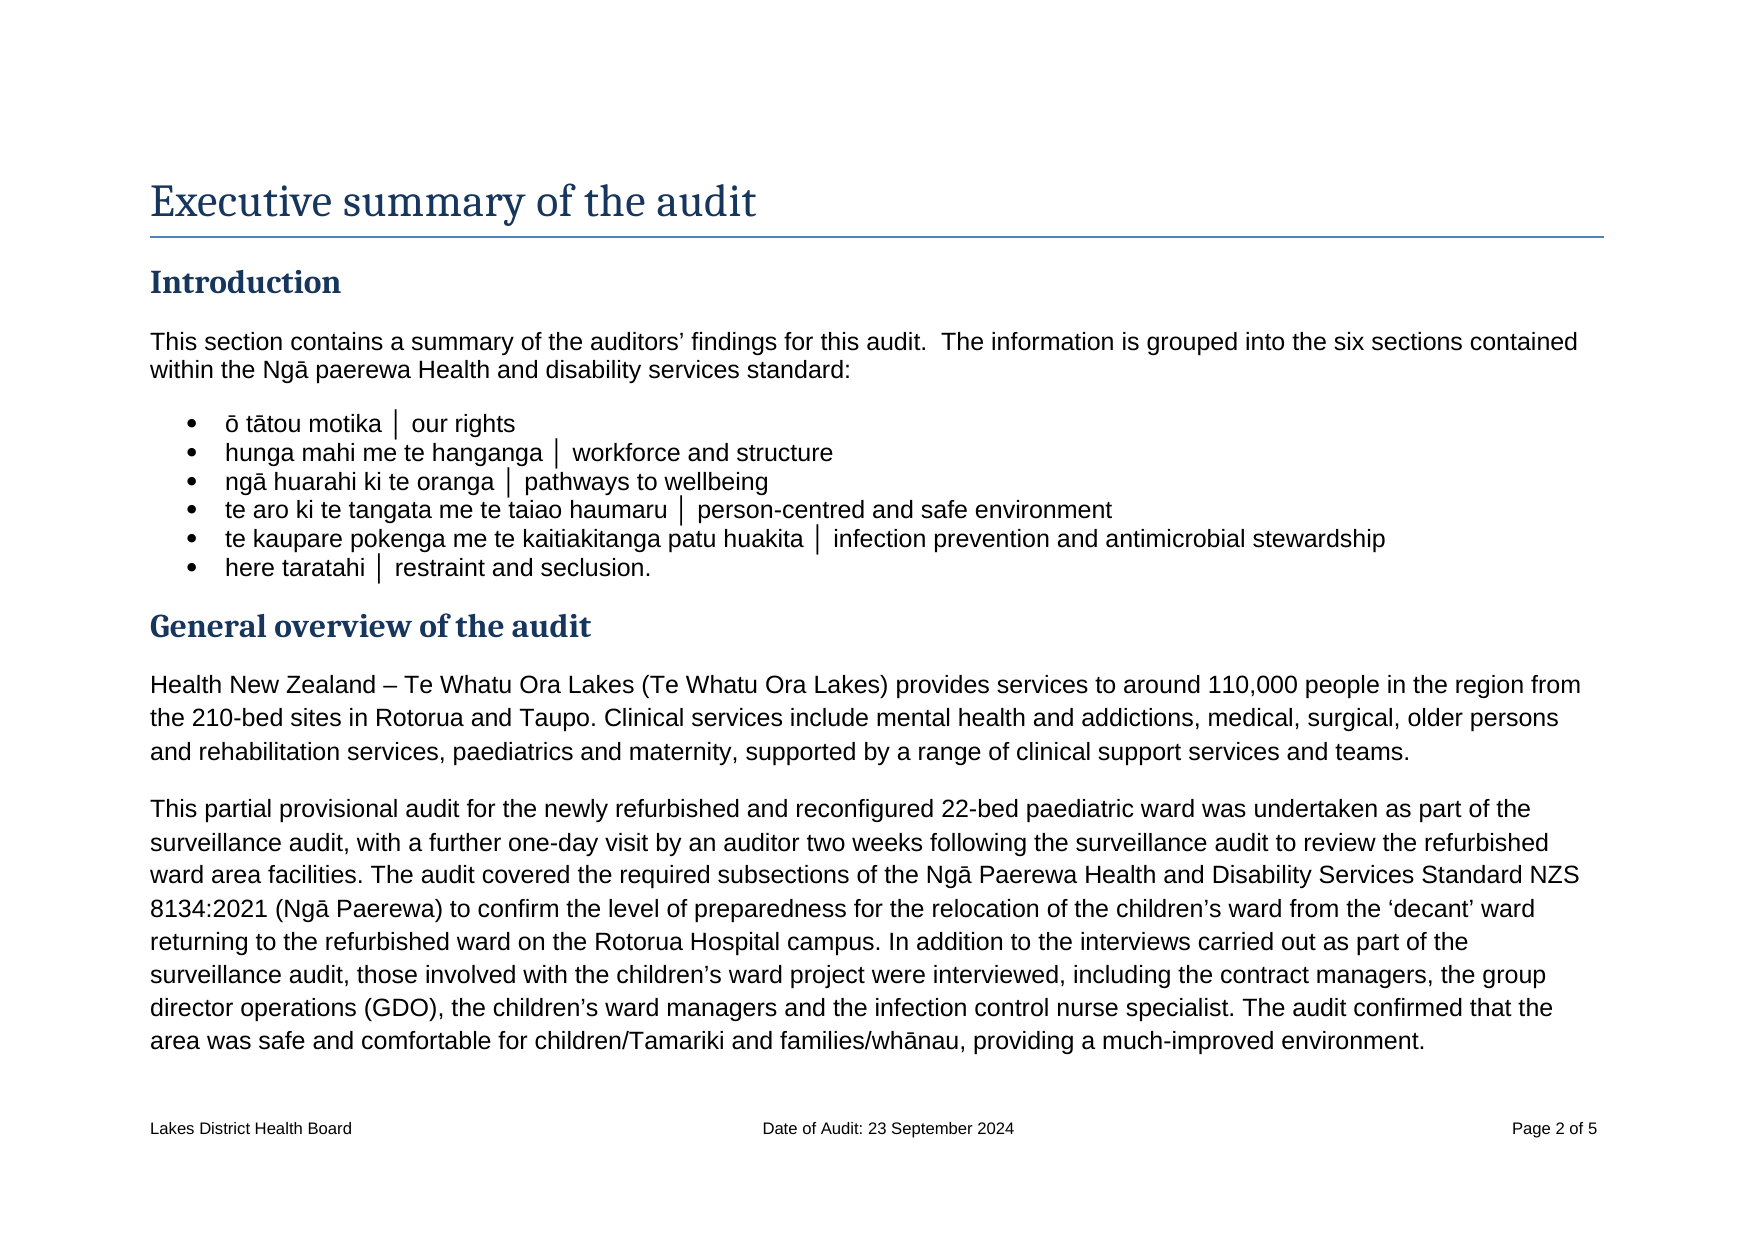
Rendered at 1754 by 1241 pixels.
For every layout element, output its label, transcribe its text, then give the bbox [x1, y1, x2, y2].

text This partial provisional audit for the newly refurbished and reconfigured 22-bed paediatric ward was undertaken as part of the surveillance audit, with a further one-day visit by an auditor two weeks following the surveillance audit to review the refurbished ward area facilities. The audit covered the required subsections of the Ngā Paerewa Health and Disability Services Standard NZS 8134:2021 (Ngā Paerewa) to confirm the level of preparedness for the relocation of the children’s ward from the ‘decant’ ward returning to the refurbished ward on the Rotorua Hospital campus. In addition to the interviews carried out as part of the surveillance audit, those involved with the children’s ward project were interviewed, including the contract managers, the group director operations (GDO), the children’s ward managers and the infection control nurse specialist. The audit confirmed that the area was safe and comfortable for children/Tamariki and families/whānau, providing a much-improved environment. [150, 794, 1604, 1054]
subtitle Introduction [150, 263, 1604, 301]
list ngā huarahi ki te oranga │ pathways to wellbeing [187, 467, 507, 496]
text Health New Zealand – Te Whatu Ora Lakes (Te Whatu Ora Lakes) provides services to around 110,000 people in the region from the 210-bed sites in Rotorua and Taupo. Clinical services include mental health and addictions, medical, surgical, older persons and rehabilitation services, paediatrics and maternity, supported by a range of clinical support services and teams. [150, 670, 1604, 765]
subtitle General overview of the audit [150, 607, 1604, 645]
text This section contains a summary of the auditors’ findings for this audit. The information is grouped into the six sections contained within the Ngā paerewa Health and disability services standard: [150, 326, 1604, 384]
list te aro ki te tangata me te taiao haumaru │ person-centred and safe environment [682, 496, 1604, 524]
list te aro ki te tangata me te taiao haumaru │ person-centred and safe environment [187, 496, 680, 524]
list here taratahi │ restraint and seclusion. [187, 553, 378, 582]
list ō tātou motika │ our rights [187, 409, 395, 438]
list here taratahi │ restraint and seclusion. [380, 553, 1604, 582]
list hunga mahi me te hanganga │ workforce and structure [187, 438, 555, 467]
list te kaupare pokenga me te kaitiakitanga patu huakita │ infection prevention and antimicrobial stewardship [818, 524, 1604, 553]
subtitle Executive summary of the audit [150, 175, 1604, 236]
list ngā huarahi ki te oranga │ pathways to wellbeing [509, 467, 1604, 496]
list te kaupare pokenga me te kaitiakitanga patu huakita │ infection prevention and antimicrobial stewardship [187, 524, 816, 553]
list ō tātou motika │ our rights [397, 409, 1604, 438]
list hunga mahi me te hanganga │ workforce and structure [557, 438, 1604, 467]
